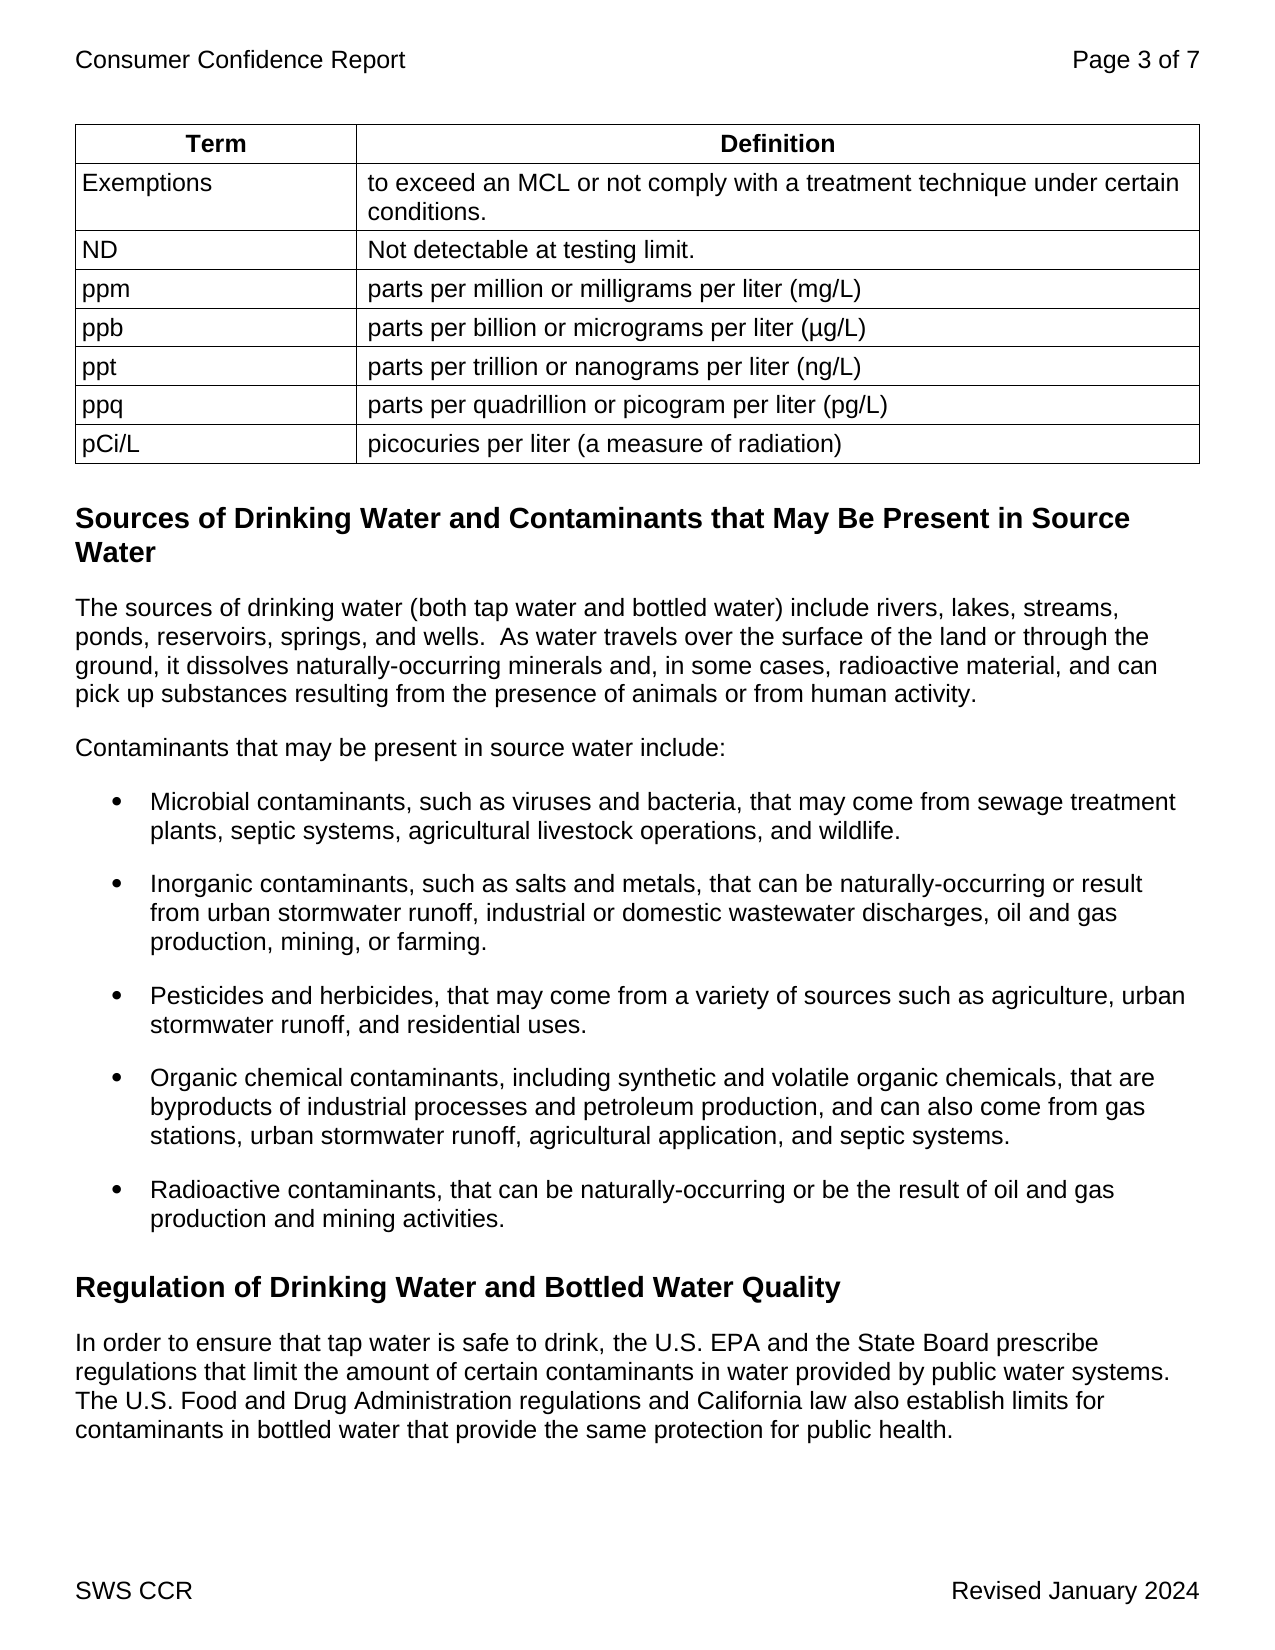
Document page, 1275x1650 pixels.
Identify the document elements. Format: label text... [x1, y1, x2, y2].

table_header Term [76, 125, 356, 162]
table_cell pCi/L [76, 425, 356, 462]
list Inorganic contaminants, such as salts and metals, that can be naturally-occurring or result from urban stormwater runoff, industrial or domestic wastewater discharges, oil and gas production, mining, or farming. [112, 869, 1200, 956]
subtitle Regulation of Drinking Water and Bottled Water Quality [75, 1270, 1200, 1303]
text In order to ensure that tap water is safe to drink, the U.S. EPA and the State Board prescribe regulations that limit the amount of certain contaminants in water provided by public water systems. The U.S. Food and Drug Administration regulations and California law also establish limits for contaminants in bottled water that provide the same protection for public health. [75, 1328, 1200, 1443]
table_cell parts per quadrillion or picogram per liter (pg/L) [357, 386, 1199, 424]
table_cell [357, 164, 1199, 230]
list Radioactive contaminants, that can be naturally-occurring or be the result of oil and gas production and mining activities. [112, 1175, 1200, 1232]
list Pesticides and herbicides, that may come from a variety of sources such as agriculture, urban stormwater runoff, and residential uses. [112, 981, 1200, 1038]
text Contaminants that may be present in source water include: [75, 733, 1200, 762]
table_cell ppq [76, 386, 356, 424]
list Organic chemical contaminants, including synthetic and volatile organic chemicals, that are byproducts of industrial processes and petroleum production, and can also come from gas stations, urban stormwater runoff, agricultural application, and septic systems. [112, 1063, 1200, 1150]
list Microbial contaminants, such as viruses and bacteria, that may come from sewage treatment plants, septic systems, agricultural livestock operations, and wildlife. [112, 787, 1200, 844]
table_cell parts per million or milligrams per liter (mg/L) [357, 270, 1199, 307]
table_cell parts per billion or micrograms per liter (µg/L) [357, 309, 1199, 346]
table_cell Variances and Exemptions [76, 164, 356, 230]
table_header Definition [357, 125, 1199, 162]
table_cell parts per trillion or nanograms per liter (ng/L) [357, 347, 1199, 385]
table_cell ppt [76, 347, 356, 385]
text The sources of drinking water (both tap water and bottled water) include rivers, lakes, streams, ponds, reservoirs, springs, and wells. As water travels over the surface of the land or through the ground, it dissolves naturally-occurring minerals and, in some cases, radioactive material, and can pick up substances resulting from the presence of animals or from human activity. [75, 593, 1200, 708]
table_cell Not detectable at testing limit. [357, 231, 1199, 269]
table_cell ppb [76, 309, 356, 346]
subtitle Sources of Drinking Water and Contaminants that May Be Present in Source Water [75, 501, 1200, 568]
table_cell ND [76, 231, 356, 269]
table_cell ppm [76, 270, 356, 307]
table_cell picocuries per liter (a measure of radiation) [357, 425, 1199, 462]
